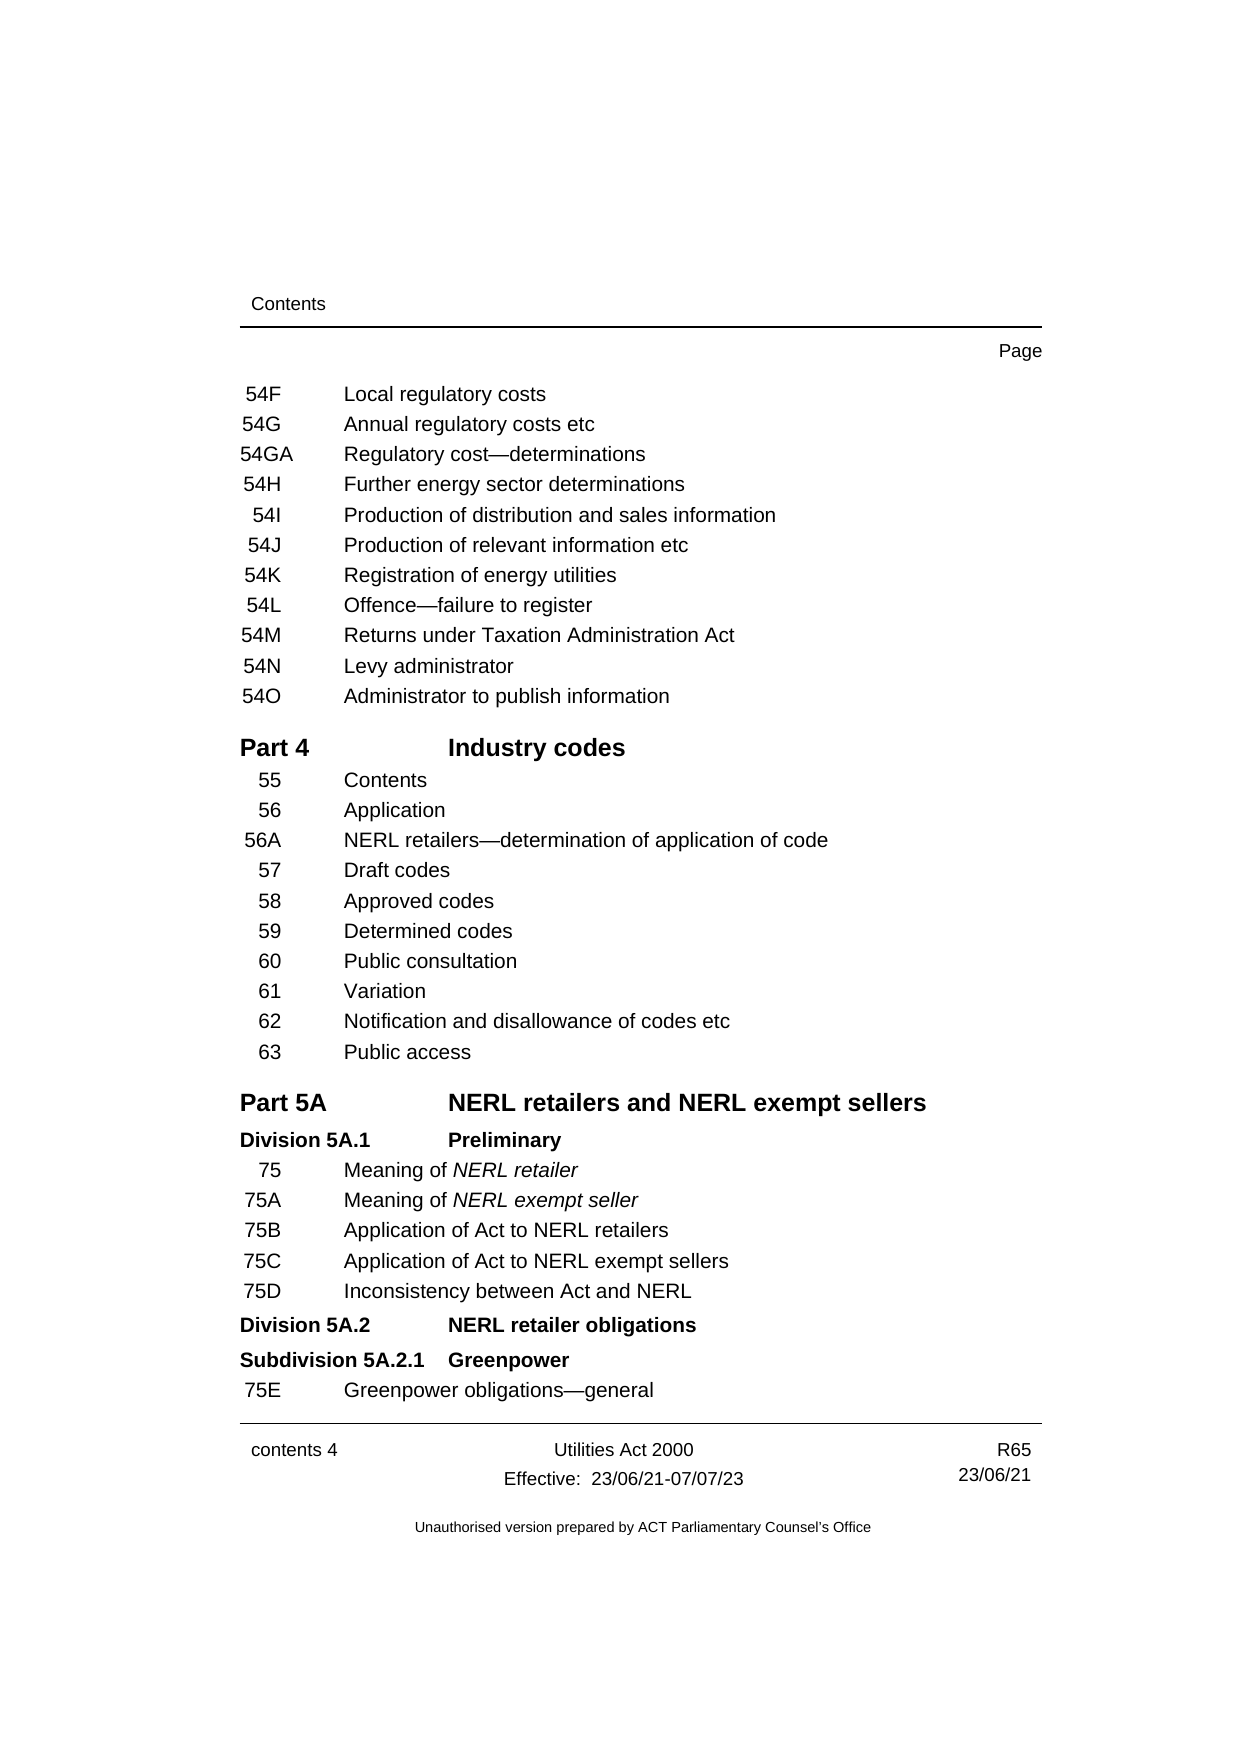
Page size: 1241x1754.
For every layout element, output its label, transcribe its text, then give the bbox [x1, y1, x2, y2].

text 75C Application of Act to NERL exempt sellers 60 [239, 1248, 996, 1272]
text 55 Contents 51 [239, 768, 996, 792]
text 54O Administrator to publish information 50 [239, 684, 996, 708]
text 54GA Regulatory cost—determinations 45 [239, 442, 996, 466]
text 54I Production of distribution and sales information 46 [239, 502, 996, 526]
text 61 Variation 56 [239, 979, 996, 1003]
text 58 Approved codes 54 [239, 888, 996, 912]
text 56A NERL retailers—determination of application of code 53 [239, 828, 996, 852]
text 54M Returns under Taxation Administration Act 48 [239, 623, 996, 647]
text 75A Meaning of NERL exempt seller 59 [239, 1188, 996, 1212]
text 75D Inconsistency between Act and NERL 61 [239, 1279, 996, 1303]
text 54K Registration of energy utilities 47 [239, 563, 996, 587]
text Part 5A NERL retailers and NERL exempt sellers 59 [239, 1088, 996, 1117]
text 63 Public access 57 [239, 1039, 996, 1063]
text 75B Application of Act to NERL retailers 59 [239, 1218, 996, 1242]
text Division 5A.1 Preliminary 59 [239, 1128, 996, 1152]
text 62 Notification and disallowance of codes etc 57 [239, 1009, 996, 1033]
text Division 5A.2 NERL retailer obligations 61 [239, 1313, 996, 1337]
text Part 4 Industry codes 51 [239, 733, 996, 761]
text 54N Levy administrator 49 [239, 653, 996, 677]
text 75 Meaning of NERL retailer 59 [239, 1158, 996, 1182]
text 60 Public consultation 56 [239, 949, 996, 973]
text 54L Offence—failure to register 48 [239, 593, 996, 617]
text 75E Greenpower obligations—general 61 [239, 1378, 996, 1402]
text 57 Draft codes 53 [239, 858, 996, 882]
text 54F Local regulatory costs 43 [239, 382, 996, 406]
text 54H Further energy sector determinations 45 [239, 472, 996, 496]
text 54G Annual regulatory costs etc 44 [239, 412, 996, 436]
text 54J Production of relevant information etc 47 [239, 533, 996, 557]
text Subdivision 5A.2.1 Greenpower 61 [239, 1347, 996, 1371]
text 56 Application 52 [239, 798, 996, 822]
text 59 Determined codes 55 [239, 919, 996, 943]
